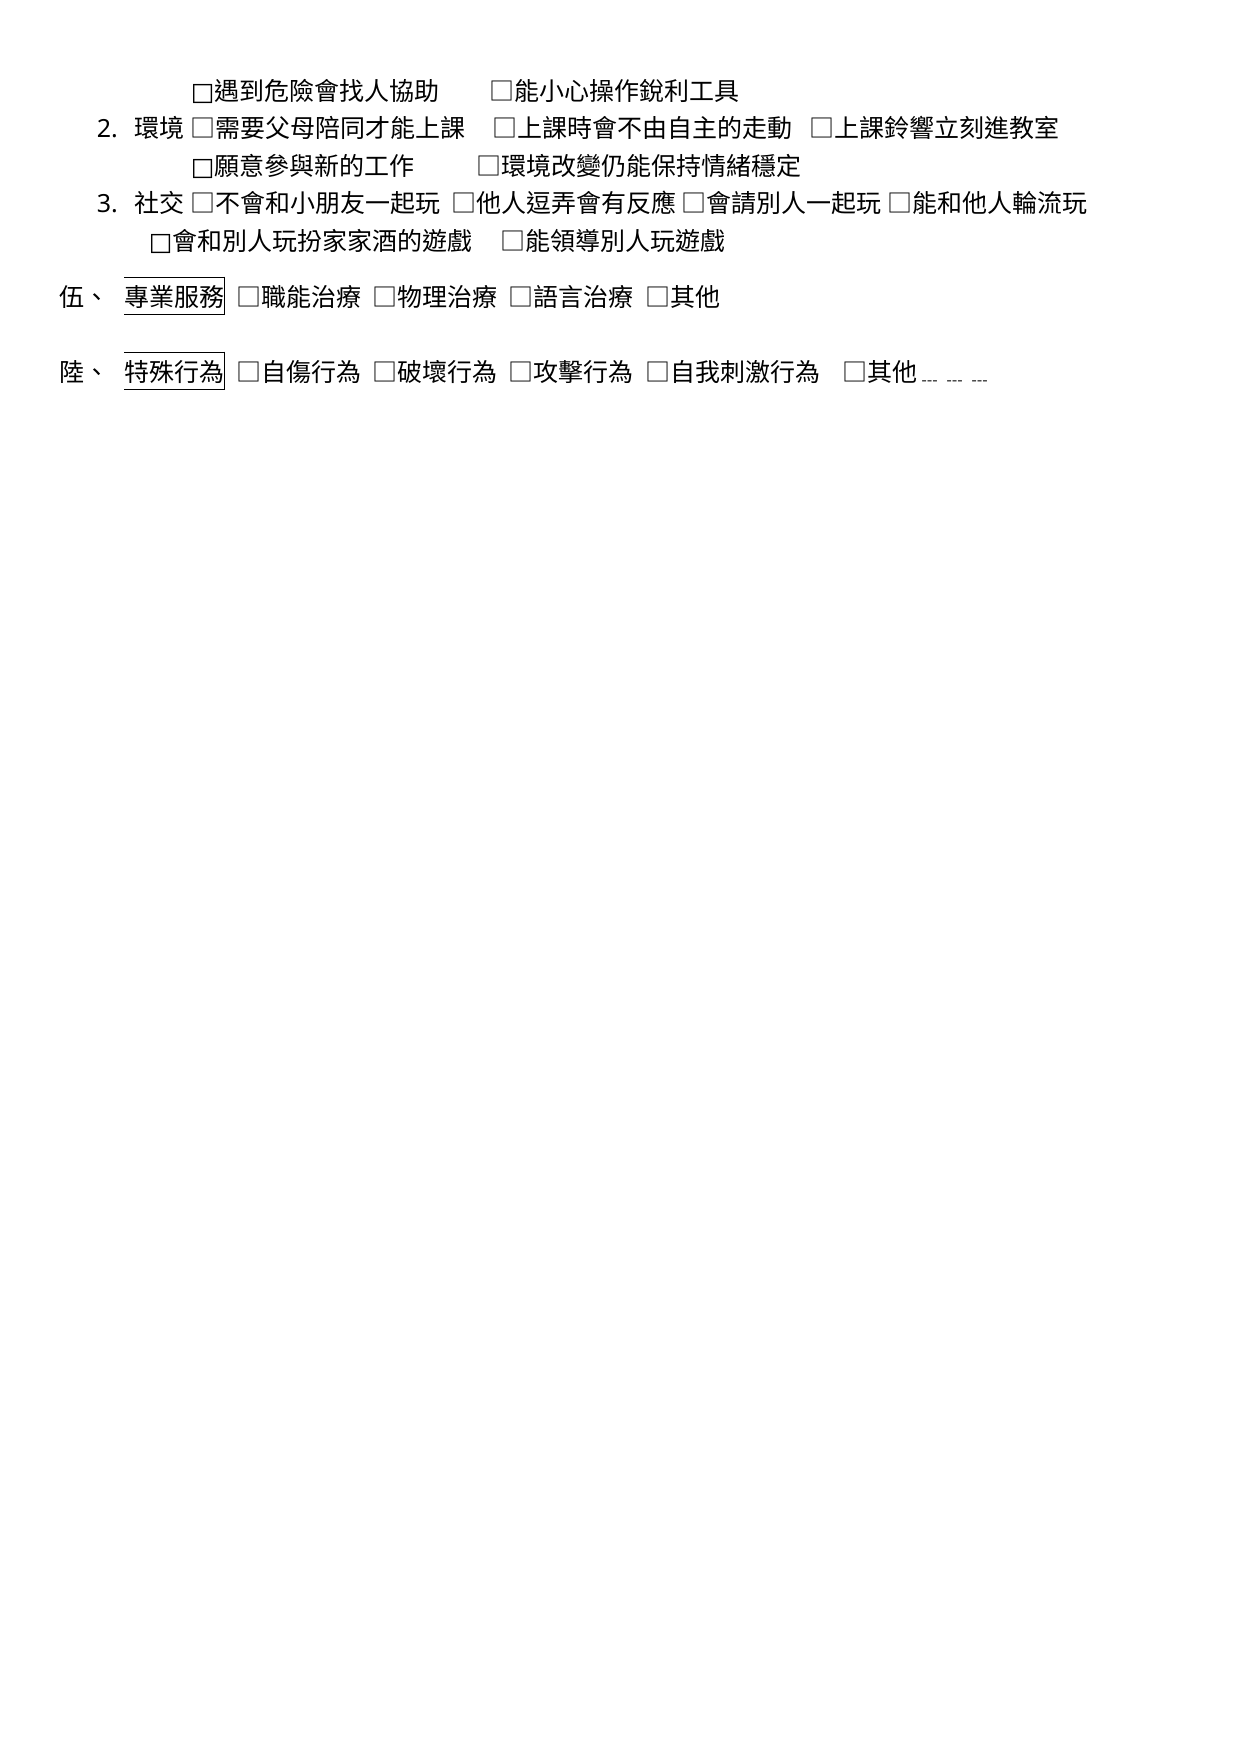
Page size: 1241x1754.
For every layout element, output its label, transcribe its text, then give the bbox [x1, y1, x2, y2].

text □遇到危險會找人協助 □能小心操作銳利工具 [59, 71, 1181, 108]
list 特殊行為 □自傷行為 □破壞行為 □攻擊行為 □自我刺激行為 □其他﹍﹍﹍ [59, 333, 1181, 408]
text □願意參與新的工作 □環境改變仍能保持情緒穩定 [59, 146, 1181, 183]
list 專業服務 □職能治療 □物理治療 □語言治療 □其他 [59, 258, 1181, 333]
list 環境 □需要父母陪同才能上課 □上課時會不由自主的走動 □上課鈴響立刻進教室 [97, 108, 1181, 146]
list 社交 □不會和小朋友一起玩 □他人逗弄會有反應 □會請別人一起玩 □能和他人輪流玩 [97, 183, 1181, 221]
text □會和別人玩扮家家酒的遊戲 □能領導別人玩遊戲 [97, 221, 1181, 258]
